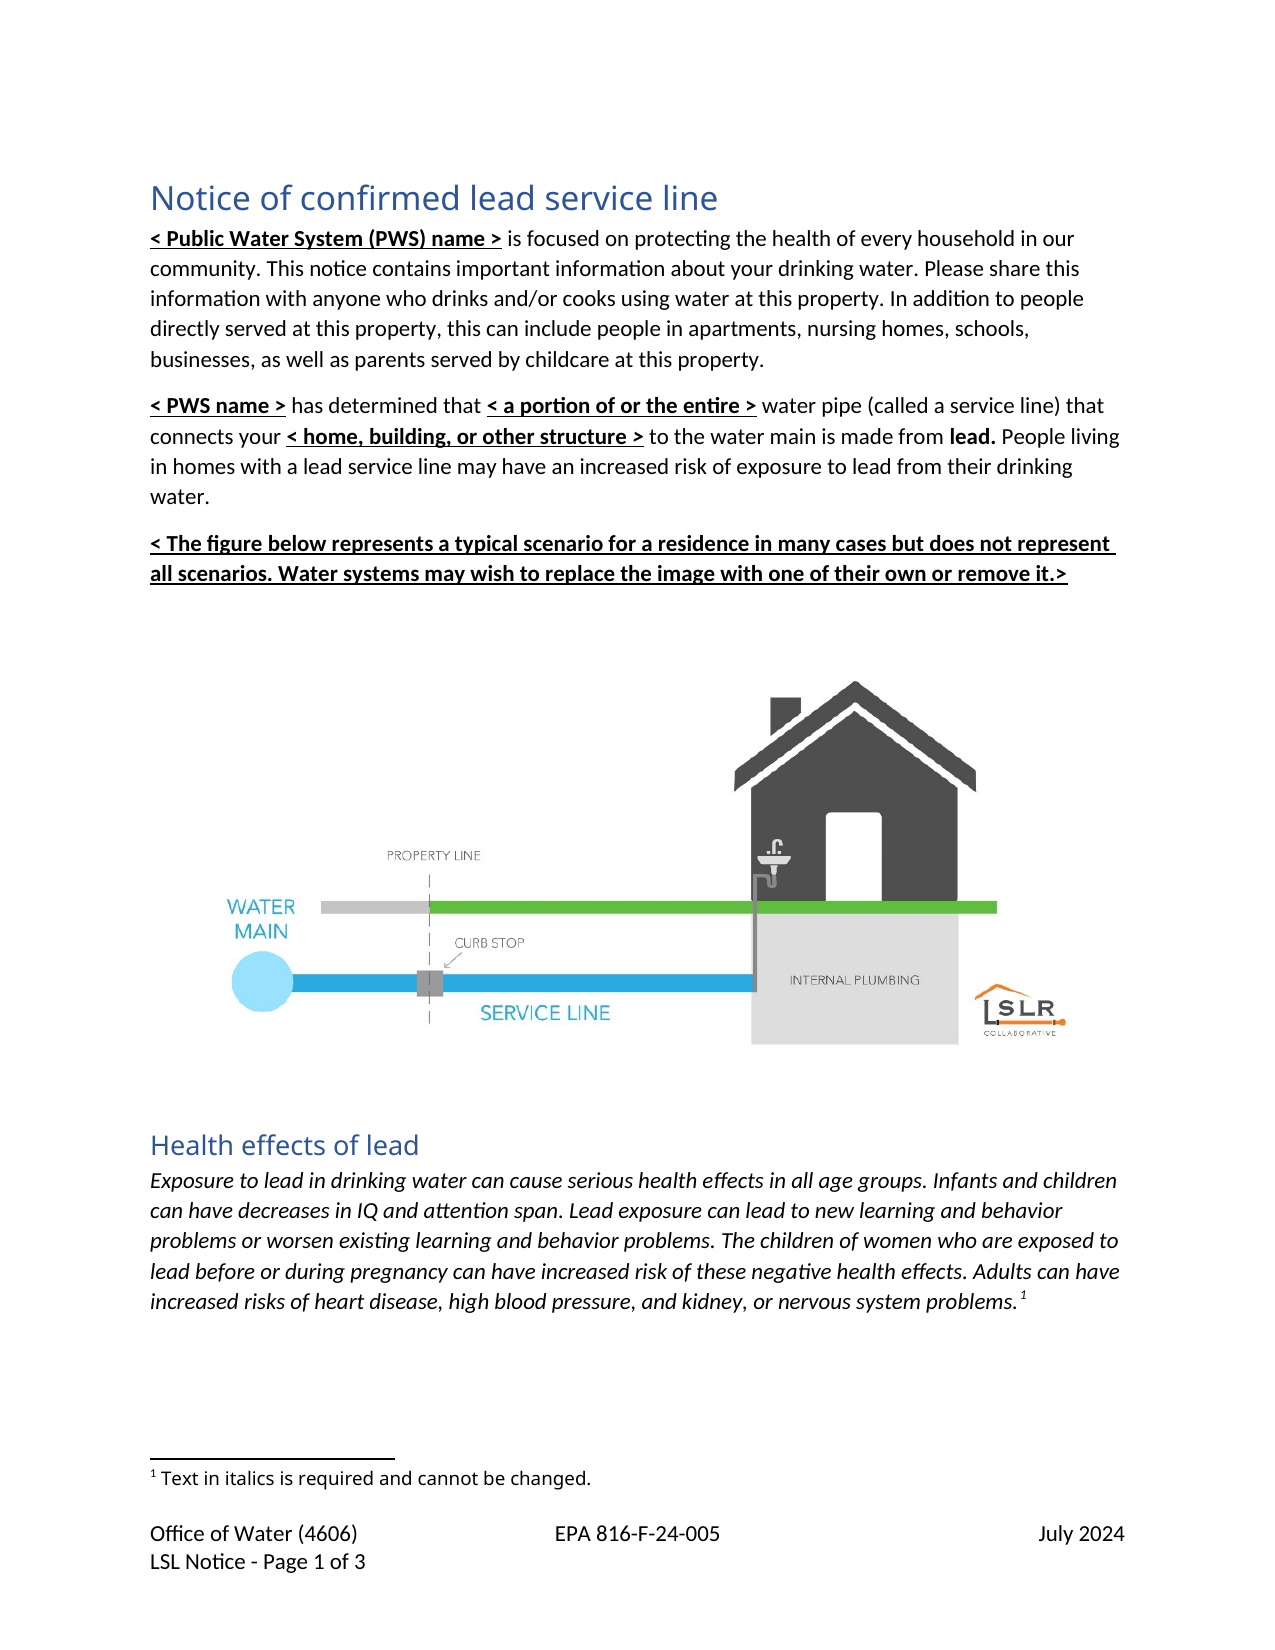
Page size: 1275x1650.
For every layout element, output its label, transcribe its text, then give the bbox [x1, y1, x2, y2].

picture [150, 606, 1105, 1108]
text < The figure below represents a typical scenario for a residence in many cases but does not represent all scenarios. Water systems may wish to replace the image with one of their own or remove it.> [150, 529, 1125, 587]
subtitle Notice of confirmed lead service line [150, 175, 1125, 220]
text Exposure to lead in drinking water can cause serious health effects in all age groups. Infants and children can have decreases in IQ and attention span. Lead exposure can lead to new learning and behavior problems or worsen existing learning and behavior problems. The children of women who are exposed to lead before or during pregnancy can have increased risk of these negative health effects. Adults can have increased risks of heart disease, high blood pressure, and kidney, or nervous system problems. [150, 1166, 1125, 1315]
subtitle < PWS name > has determined that < a portion of or the entire > water pipe (called a service line) that connects your < home, building, or other structure > to the water main is made from lead. People living in homes with a lead service line may have an increased risk of exposure to lead from their drinking water. [150, 392, 1125, 510]
text < Public Water System (PWS) name > is focused on protecting the health of every household in our community. This notice contains important information about your drinking water. Please share this information with anyone who drinks and/or cooks using water at this property. In addition to people directly served at this property, this can include people in apartments, nursing homes, schools, businesses, as well as parents served by childcare at this property. [150, 224, 1125, 373]
subtitle Health effects of lead [150, 1126, 1125, 1163]
